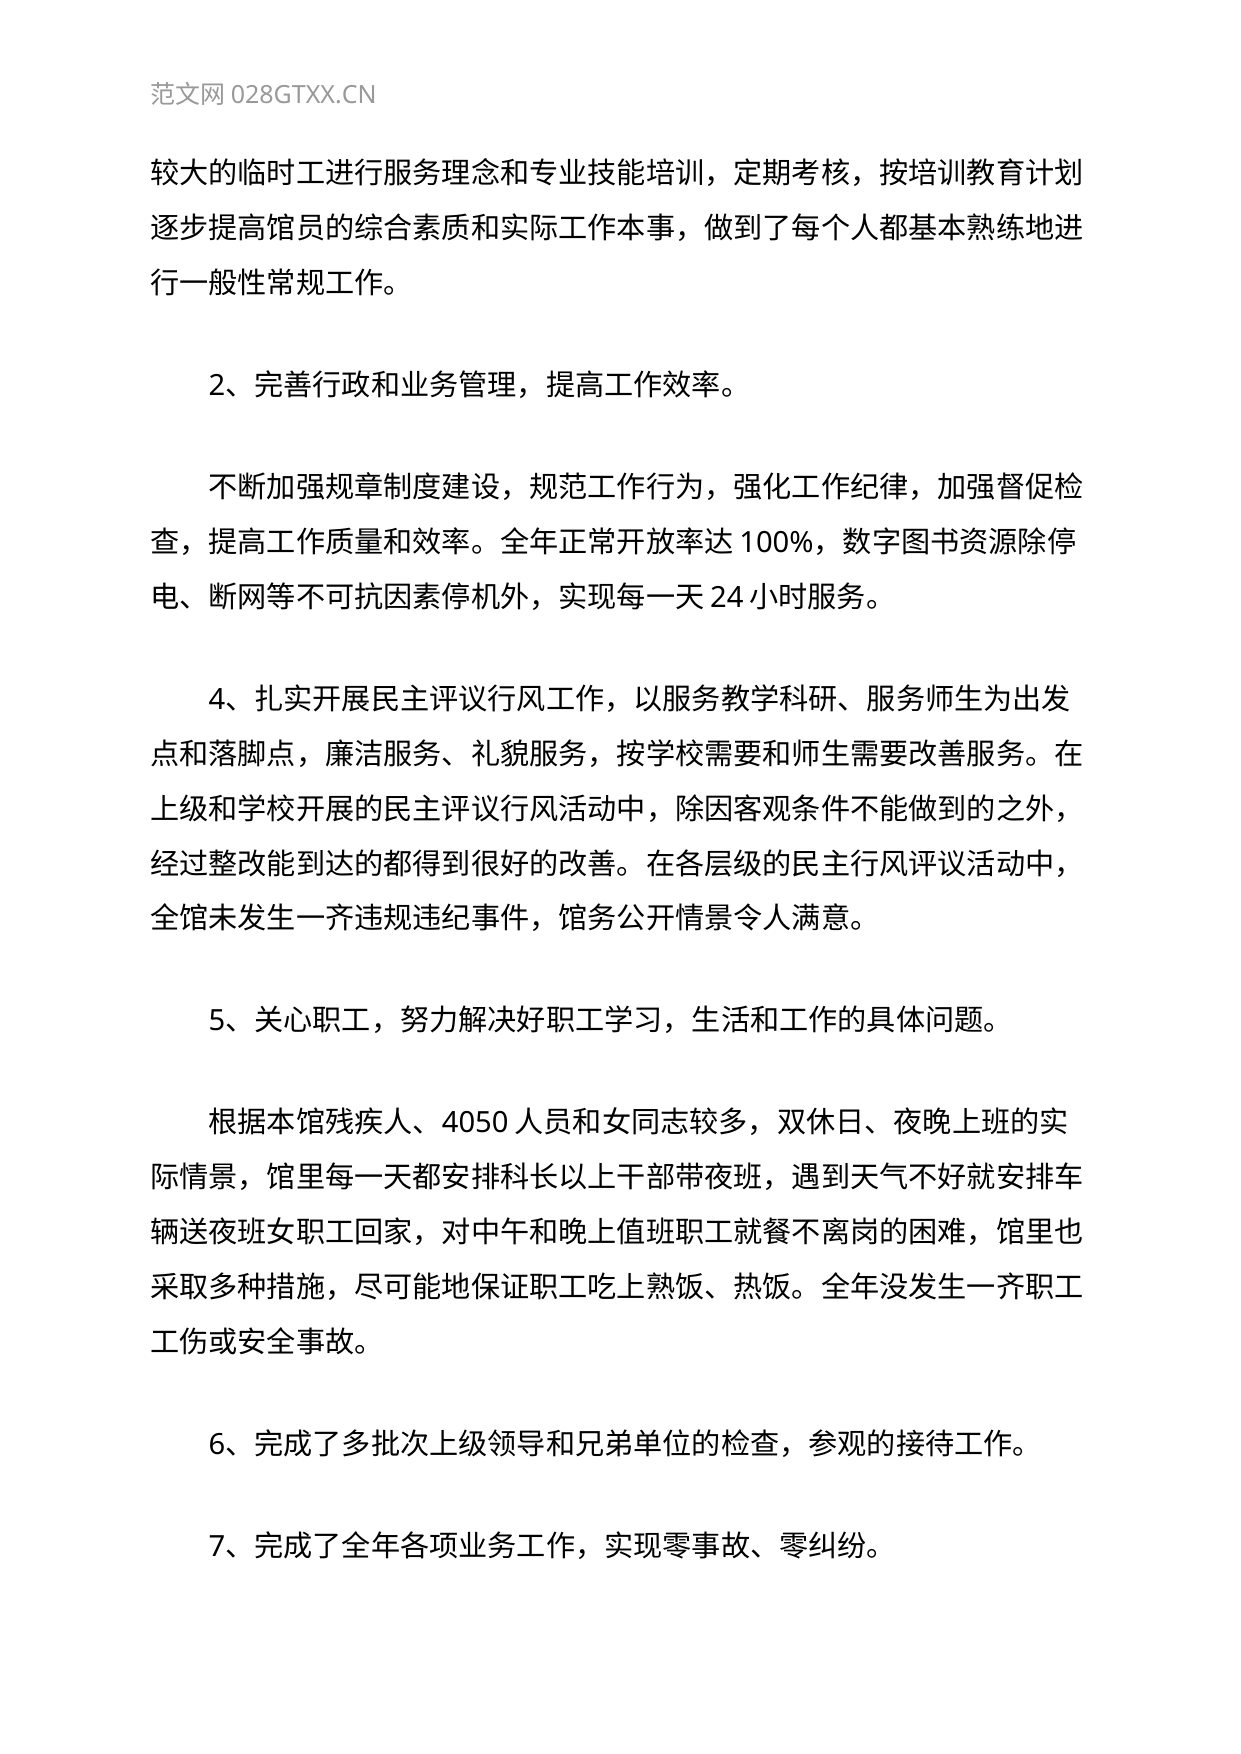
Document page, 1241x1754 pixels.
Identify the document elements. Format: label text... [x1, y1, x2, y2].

text 6、完成了多批次上级领导和兄弟单位的检查，参观的接待工作。 [150, 1420, 1090, 1463]
text 7、完成了全年各项业务工作，实现零事故、零纠纷。 [150, 1522, 1090, 1565]
text 不断加强规章制度建设，规范工作行为，强化工作纪律，加强督促检查，提高工作质量和效率。全年正常开放率达100%，数字图书资源除停电、断网等不可抗因素停机外，实现每一天24小时服务。 [150, 463, 1090, 616]
text 4、扎实开展民主评议行风工作，以服务教学科研、服务师生为出发点和落脚点，廉洁服务、礼貌服务，按学校需要和师生需要改善服务。在上级和学校开展的民主评议行风活动中，除因客观条件不能做到的之外，经过整改能到达的都得到很好的改善。在各层级的民主行风评议活动中，全馆未发生一齐违规违纪事件，馆务公开情景令人满意。 [150, 675, 1090, 937]
text 2、完善行政和业务管理，提高工作效率。 [150, 362, 1090, 404]
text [150, 150, 1090, 302]
text 根据本馆残疾人、4050人员和女同志较多，双休日、夜晚上班的实际情景，馆里每一天都安排科长以上干部带夜班，遇到天气不好就安排车辆送夜班女职工回家，对中午和晚上值班职工就餐不离岗的困难，馆里也采取多种措施，尽可能地保证职工吃上熟饭、热饭。全年没发生一齐职工工伤或安全事故。 [150, 1099, 1090, 1361]
text 5、关心职工，努力解决好职工学习，生活和工作的具体问题。 [150, 997, 1090, 1039]
